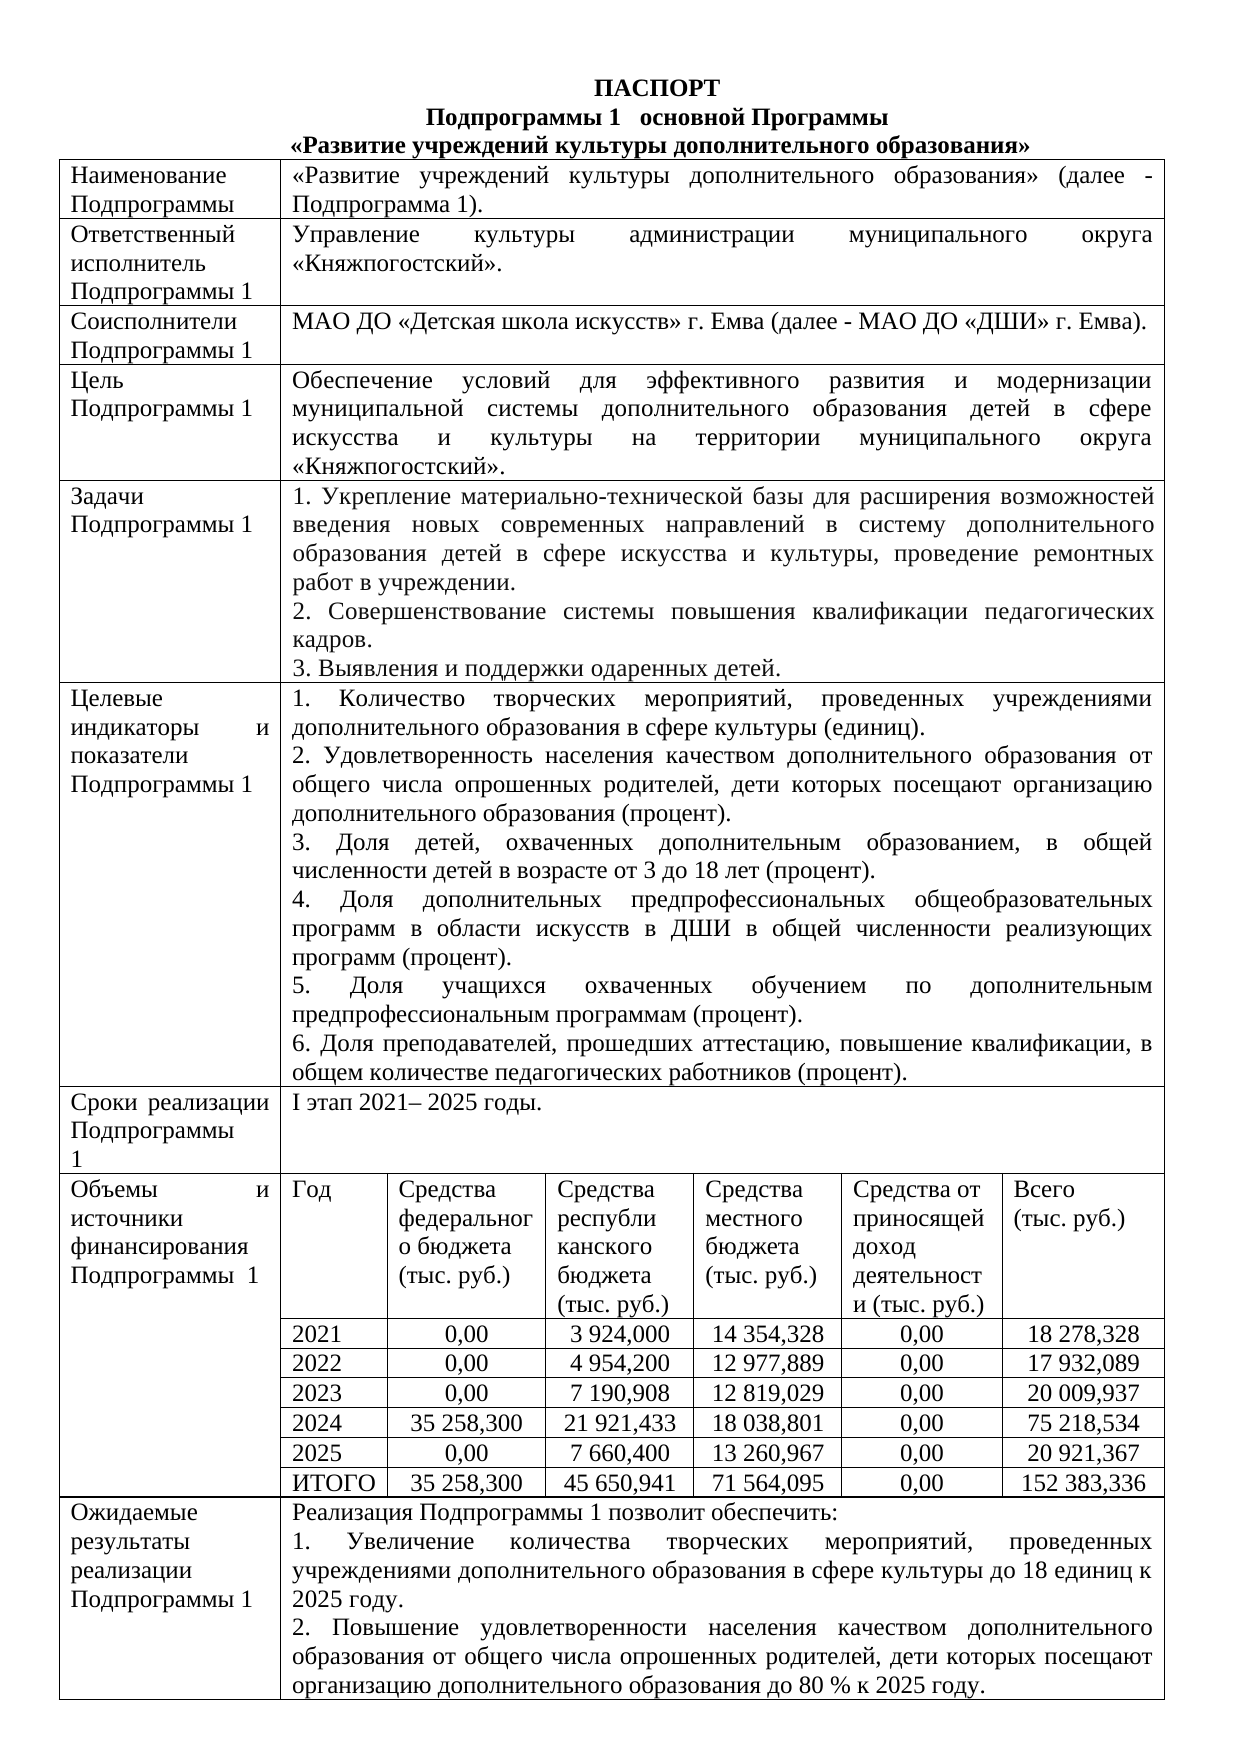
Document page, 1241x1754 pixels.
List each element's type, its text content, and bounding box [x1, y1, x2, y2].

text ПАСПОРТ [118, 73, 1196, 102]
table_cell 2022 [281, 1349, 387, 1377]
table_cell 71 564,095 [694, 1468, 841, 1496]
table_cell 2023 [281, 1378, 387, 1407]
table_cell Год [281, 1174, 387, 1318]
text «Развитие учреждений культуры дополнительного образования» [118, 131, 1196, 159]
table_cell 0,00 [388, 1319, 545, 1347]
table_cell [60, 1498, 280, 1699]
table_cell 0,00 [388, 1349, 545, 1377]
table_cell Средства республи канского бюджета (тыс. руб.) [546, 1174, 693, 1318]
table_header Наименование Подпрограммы [60, 160, 280, 218]
table_cell Целевые индикаторы и показатели Подпрограммы 1 [60, 683, 280, 1086]
table_cell Средства от приносящей доход деятельности (тыс. руб.) [842, 1174, 1002, 1318]
table_cell 0,00 [842, 1408, 1002, 1437]
table_cell Средства местного бюджета (тыс. руб.) [694, 1174, 841, 1318]
table_cell 7 190,908 [546, 1378, 693, 1407]
table_cell 17 932,089 [1003, 1349, 1164, 1377]
table_cell 12 977,889 [694, 1349, 841, 1377]
table_cell Ответственный исполнитель Подпрограммы 1 [60, 219, 280, 305]
table_cell МАО ДО «Детская школа искусств» г. Емва (далее - МАО ДО «ДШИ» г. Емва). [281, 306, 1164, 364]
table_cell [281, 1498, 1164, 1699]
table_cell 1. Количество творческих мероприятий, проведенных учреждениями дополнительного образования в сфере культуры (единиц). 2. Удовлетворенность населения качеством дополнительного образования от общего числа опрошенных родителей, дети которых посещают организацию дополнительного образования (процент). 3. Доля детей, охваченных дополнительным образованием, в общей численности детей в возрасте от 3 до 18 лет (процент). 4. Доля дополнительных предпрофессиональных общеобразовательных программ в области искусств в ДШИ в общей численности реализующих программ (процент). 5. Доля учащихся охваченных обучением по дополнительным предпрофессиональным программам (процент). 6. Доля преподавателей, прошедших аттестацию, повышение квалификации, в общем количестве педагогических работников (процент). [281, 683, 1164, 1086]
table_cell 13 260,967 [694, 1438, 841, 1467]
table_cell 21 921,433 [546, 1408, 693, 1437]
table_cell Сроки реализации Подпрограммы 1 [60, 1087, 280, 1173]
text Подпрограммы 1 основной Программы [118, 102, 1196, 131]
table_cell 0,00 [388, 1378, 545, 1407]
table_cell 2021 [281, 1319, 387, 1347]
table_cell 12 819,029 [694, 1378, 841, 1407]
table_cell 35 258,300 [388, 1408, 545, 1437]
table_cell 0,00 [842, 1438, 1002, 1467]
table_cell 1. Укрепление материально-технической базы для расширения возможностей введения новых современных направлений в систему дополнительного образования детей в сфере искусства и культуры, проведение ремонтных работ в учреждении. 2. Совершенствование системы повышения квалификации педагогических кадров. 3. Выявления и поддержки одаренных детей. [281, 481, 1164, 682]
table_cell Задачи Подпрограммы 1 [60, 481, 280, 682]
table_cell 0,00 [842, 1319, 1002, 1347]
table_cell 75 218,534 [1003, 1408, 1164, 1437]
table_cell Управление культуры администрации муниципального округа «Княжпогостский». [281, 219, 1164, 305]
table_cell 0,00 [842, 1468, 1002, 1496]
table_cell 35 258,300 [388, 1468, 545, 1496]
table_cell 0,00 [388, 1438, 545, 1467]
table_cell 18 278,328 [1003, 1319, 1164, 1347]
table_cell 14 354,328 [694, 1319, 841, 1347]
table_cell Цель Подпрограммы 1 [60, 365, 280, 480]
table_cell 45 650,941 [546, 1468, 693, 1496]
table_cell 4 954,200 [546, 1349, 693, 1377]
table_cell Объемы и источники финансирования Подпрограммы 1 [60, 1174, 280, 1496]
table_cell Обеспечение условий для эффективного развития и модернизации муниципальной системы дополнительного образования детей в сфере искусства и культуры на территории муниципального округа «Княжпогостский». [281, 365, 1164, 480]
table_cell Соисполнители Подпрограммы 1 [60, 306, 280, 364]
table_cell 18 038,801 [694, 1408, 841, 1437]
table_cell 152 383,336 [1003, 1468, 1164, 1496]
table_cell 7 660,400 [546, 1438, 693, 1467]
table_header «Развитие учреждений культуры дополнительного образования» (далее - Подпрограмма 1). [281, 160, 1164, 218]
table_cell I этап 2021– 2025 годы. [281, 1087, 1164, 1173]
table_cell 0,00 [842, 1378, 1002, 1407]
table_cell 2024 [281, 1408, 387, 1437]
table_cell 2025 [281, 1438, 387, 1467]
table_cell Средства федерального бюджета (тыс. руб.) [388, 1174, 545, 1318]
table_cell 3 924,000 [546, 1319, 693, 1347]
table_cell Всего (тыс. руб.) [1003, 1174, 1164, 1318]
table_cell ИТОГО [281, 1468, 387, 1496]
table_cell 20 921,367 [1003, 1438, 1164, 1467]
table_cell 20 009,937 [1003, 1378, 1164, 1407]
table_cell 0,00 [842, 1349, 1002, 1377]
